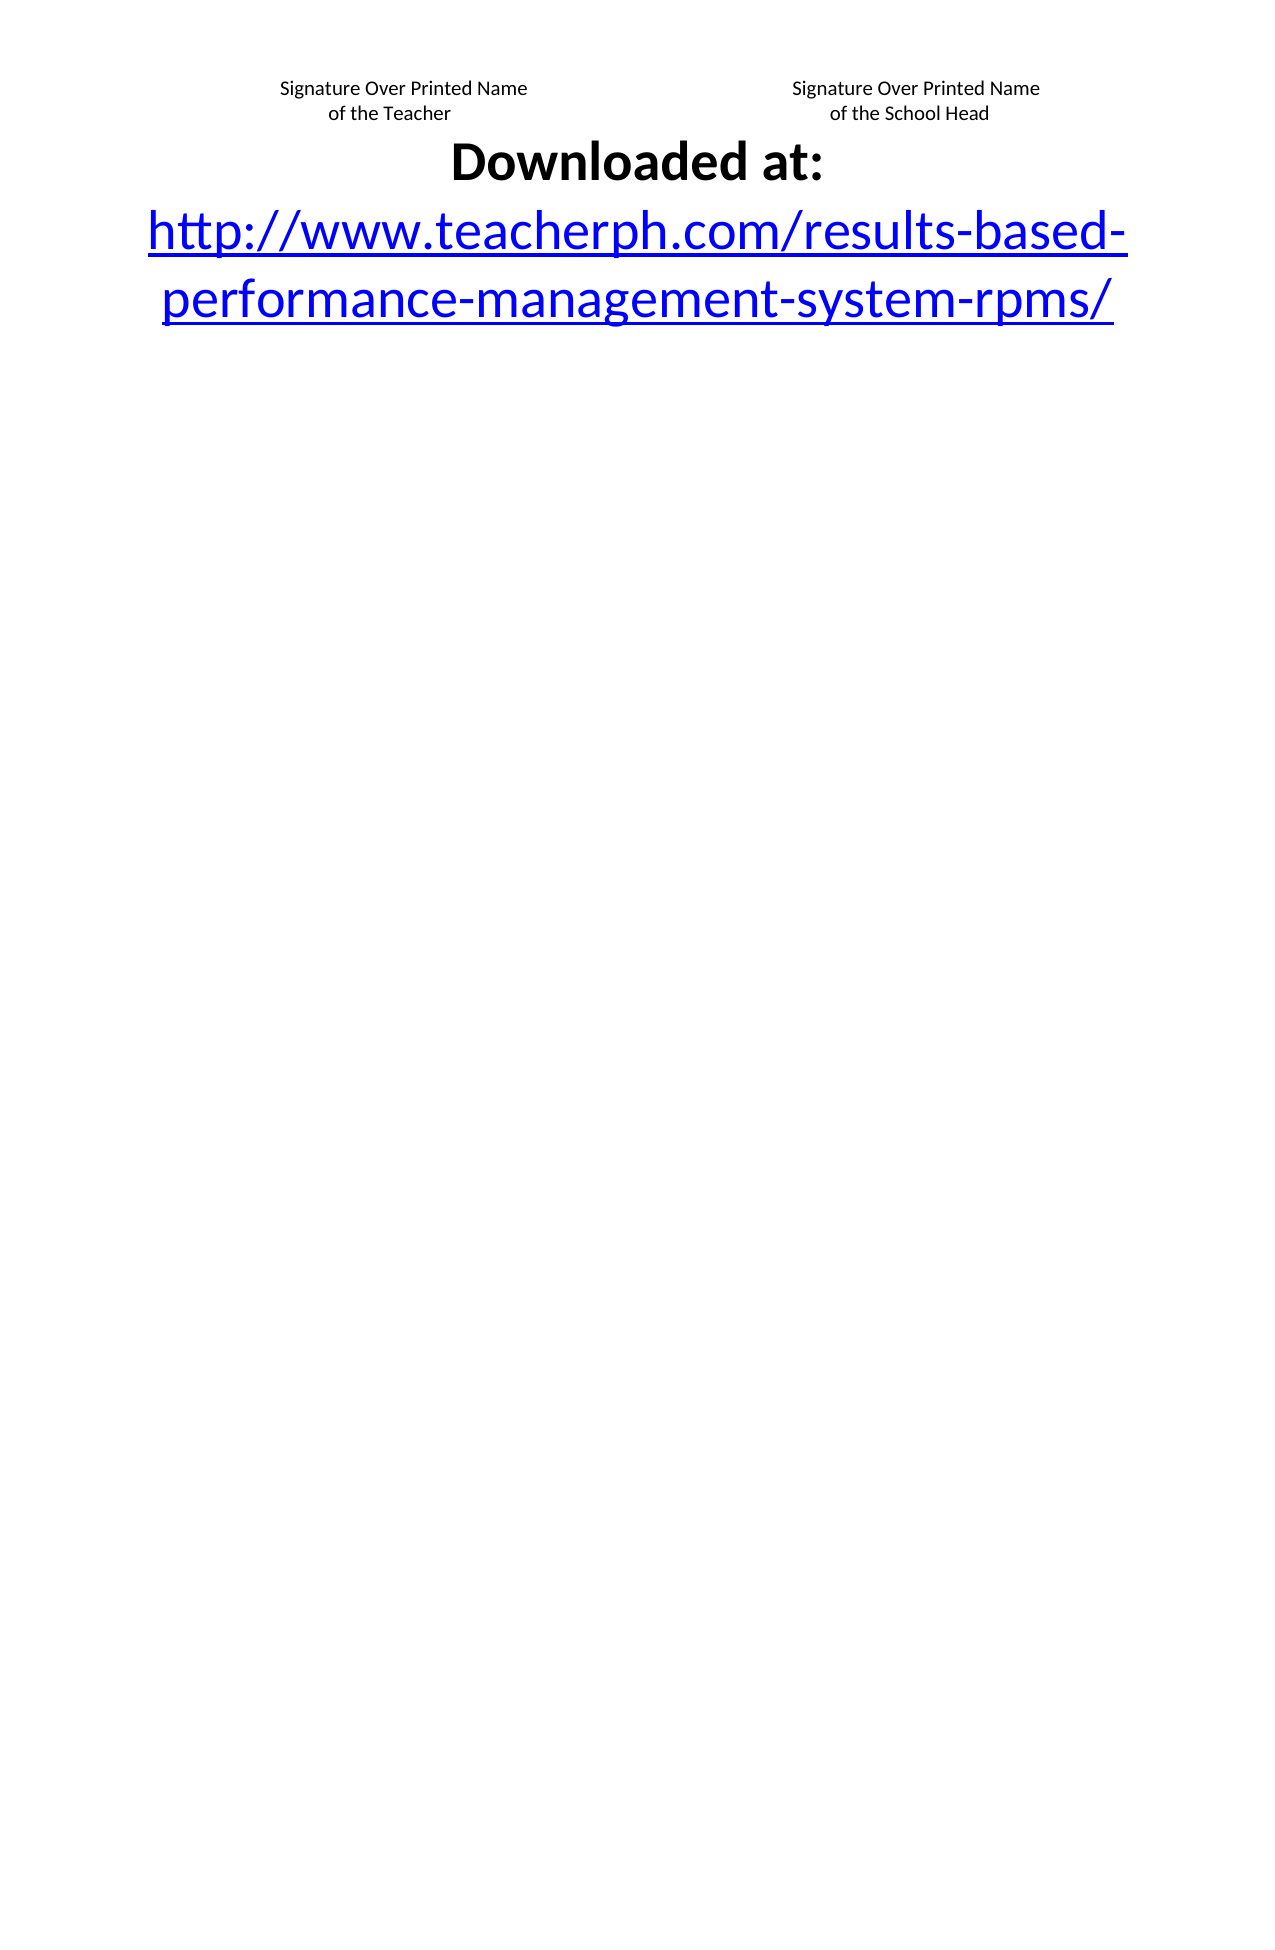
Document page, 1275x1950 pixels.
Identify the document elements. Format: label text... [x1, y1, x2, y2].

text Signature Over Printed Name Signature Over Printed Name of the Teacher of the School Head [280, 75, 1200, 126]
text Downloaded at: http://www.teacherph.com/results-based-performance-management-system-rpms/ [75, 126, 1200, 332]
